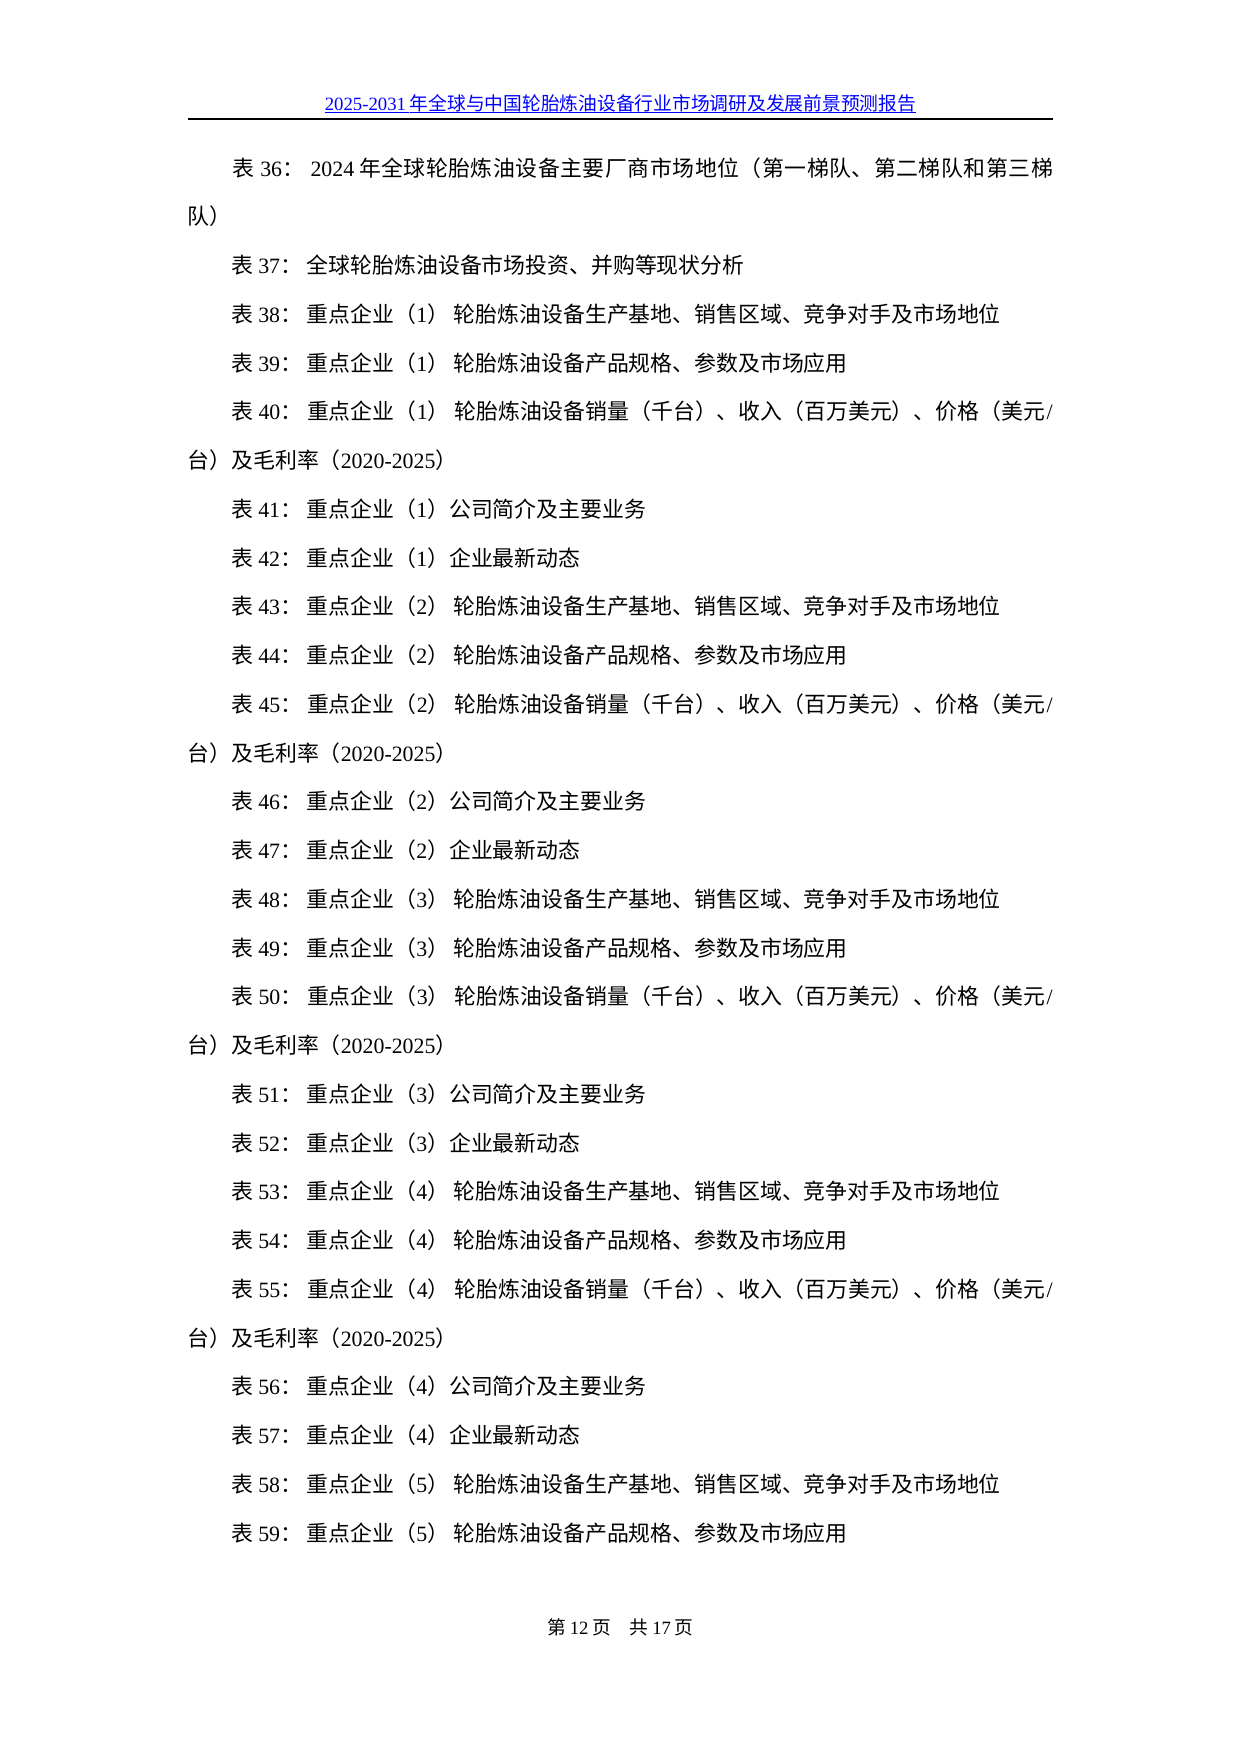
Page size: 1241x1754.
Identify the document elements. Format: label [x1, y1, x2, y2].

text [187, 150, 1053, 1548]
